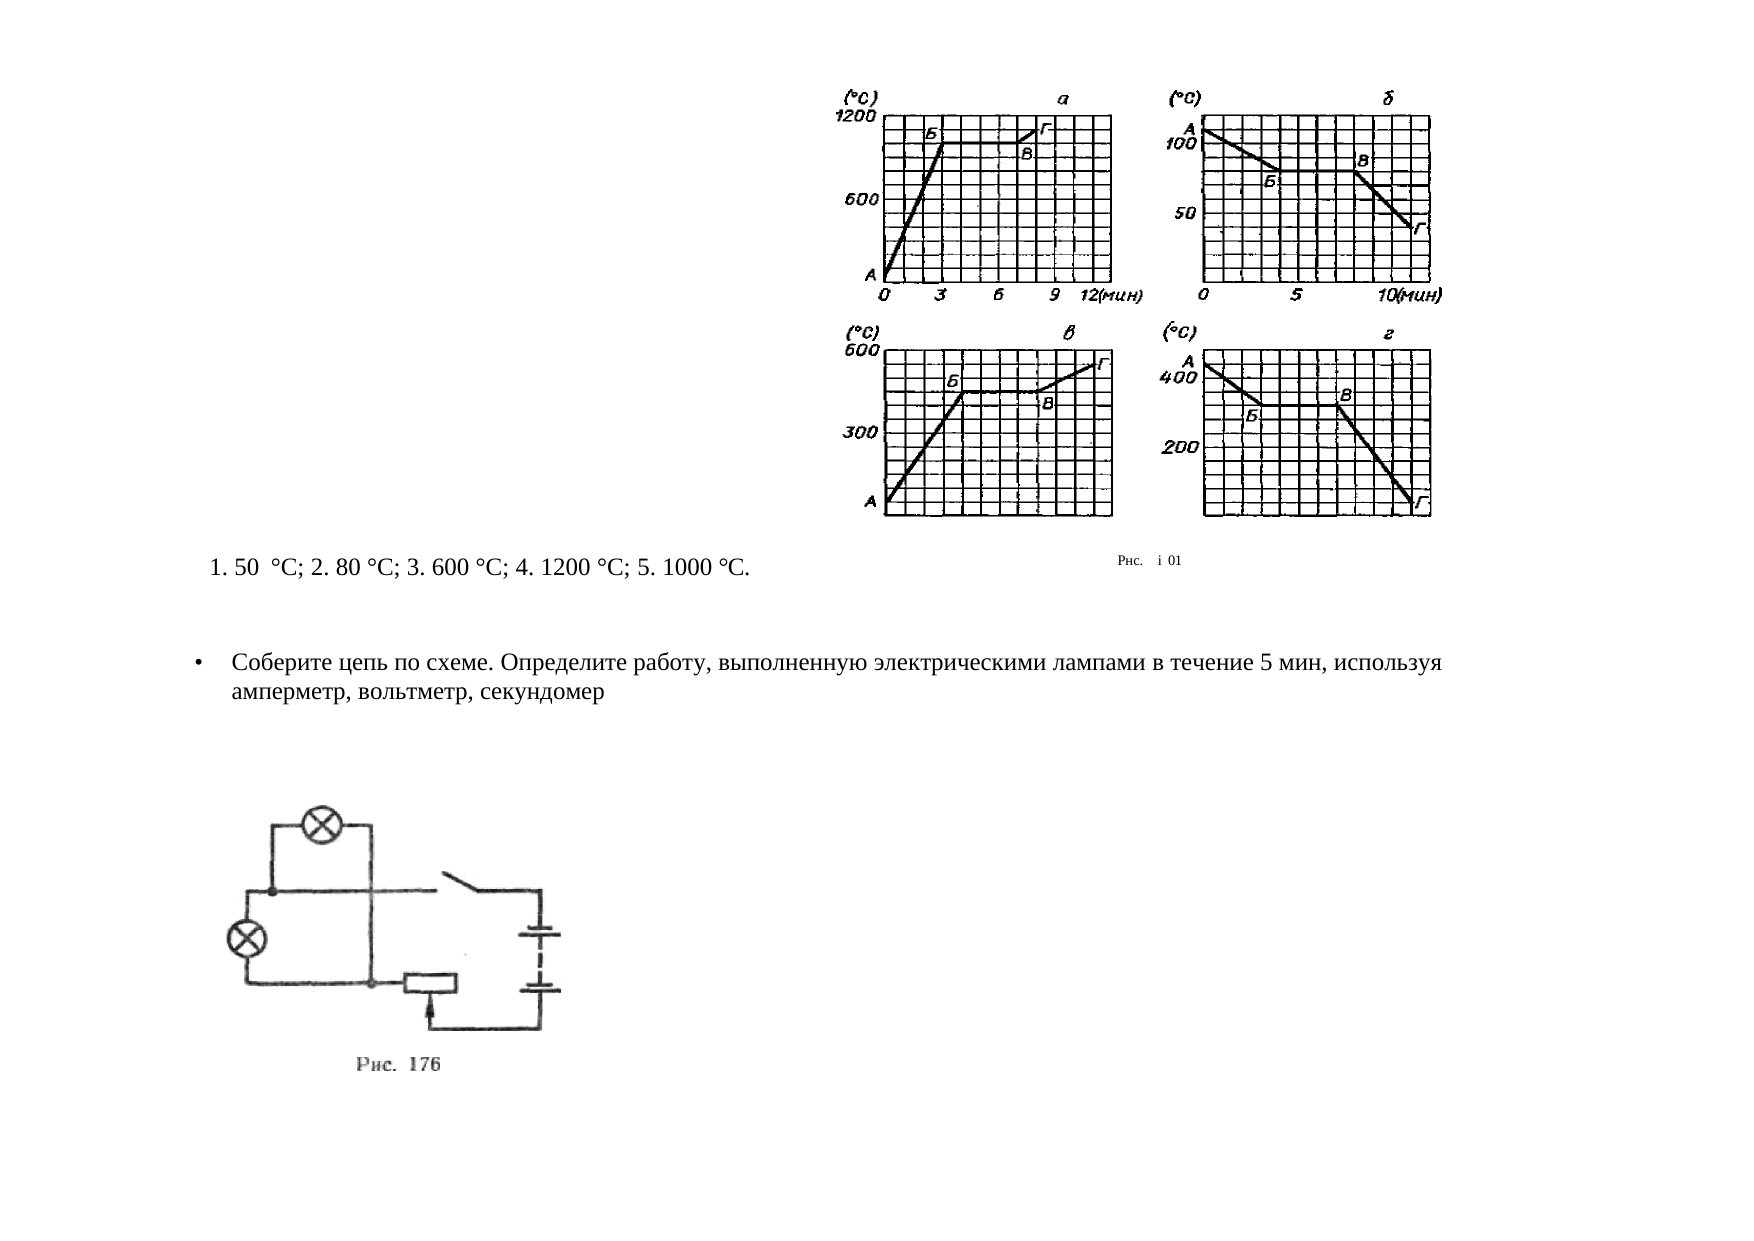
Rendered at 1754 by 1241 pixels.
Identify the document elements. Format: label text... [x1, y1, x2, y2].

picture [226, 805, 562, 1031]
picture [1379, 287, 1442, 304]
picture [836, 89, 1112, 284]
picture [1159, 321, 1432, 517]
picture [842, 325, 1114, 517]
text 1. 50 °С; 2. 80 °С; 3. 600 °С; 4. 1200 °С; 5. 1000 °С. Рнс. i 01 [209, 552, 1704, 581]
picture [1167, 90, 1431, 283]
list Соберите цепь по схеме. Определите работу, выполненную электрическими лампами в течение 5 мин, используя амперметр, вольтметр, секундомер [194, 648, 1563, 704]
picture [357, 1057, 440, 1071]
picture [878, 288, 1209, 304]
picture [1290, 288, 1303, 301]
